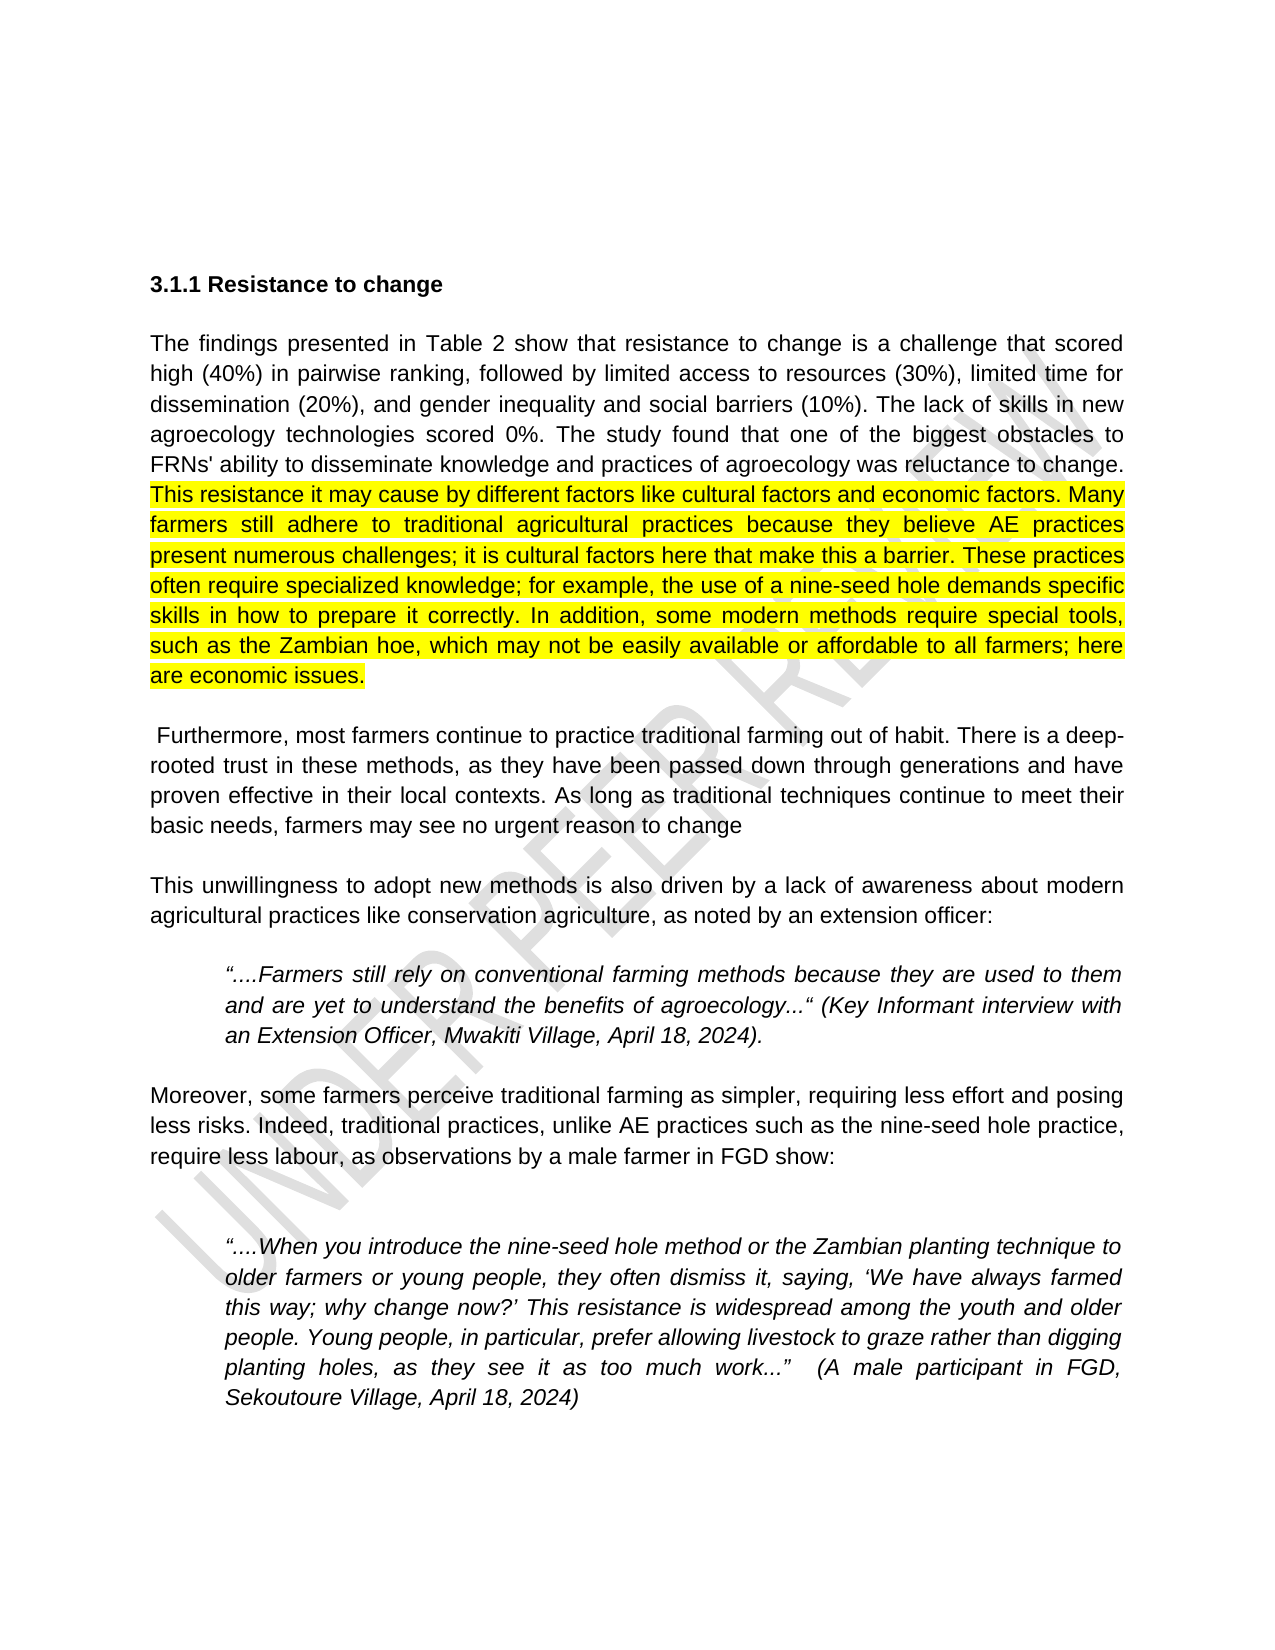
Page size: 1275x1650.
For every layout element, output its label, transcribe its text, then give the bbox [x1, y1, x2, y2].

text “....When you introduce the nine-seed hole method or the Zambian planting technique to older farmers or young people, they often dismiss it, saying, ‘We have always farmed this way; why change now?’ This resistance is widespread among the youth and older people. Young people, in particular, prefer allowing livestock to graze rather than digging planting holes, as they see it as too much work...” (A male participant in FGD, Sekoutoure Village, April 18, 2024) [225, 1233, 1125, 1411]
text This unwillingness to adopt new methods is also driven by a lack of awareness about modern agricultural practices like conservation agriculture, as noted by an extension officer: [150, 872, 1125, 928]
text Moreover, some farmers perceive traditional farming as simpler, requiring less effort and posing less risks. Indeed, traditional practices, unlike AE practices such as the nine-seed hole practice, require less labour, as observations by a male farmer in FGD show: [150, 1082, 1125, 1169]
text Furthermore, most farmers continue to practice traditional farming out of habit. There is a deep-rooted trust in these methods, as they have been passed down through generations and have proven effective in their local contexts. As long as traditional techniques continue to meet their basic needs, farmers may see no urgent reason to change [150, 722, 1125, 839]
text 3.1.1 Resistance to change [150, 271, 1125, 297]
text The findings presented in Table 2 show that resistance to change is a challenge that scored high (40%) in pairwise ranking, followed by limited access to resources (30%), limited time for dissemination (20%), and gender inequality and social barriers (10%). The lack of skills in new agroecology technologies scored 0%. The study found that one of the biggest obstacles to FRNs' ability to disseminate knowledge and practices of agroecology was reluctance to change. This resistance it may cause by different factors like cultural factors and economic factors. Many farmers still adhere to traditional agricultural practices because they believe AE practices present numerous challenges; it is cultural factors here that make this a barrier. These practices often require specialized knowledge; for example, the use of a nine-seed hole demands specific skills in how to prepare it correctly. In addition, some modern methods require special tools, such as the Zambian hoe, which may not be easily available or affordable to all farmers; here are economic issues. [150, 330, 1125, 481]
text “....Farmers still rely on conventional farming methods because they are used to them and are yet to understand the benefits of agroecology...“ (Key Informant interview with an Extension Officer, Mwakiti Village, April 18, 2024). [225, 961, 1125, 1048]
